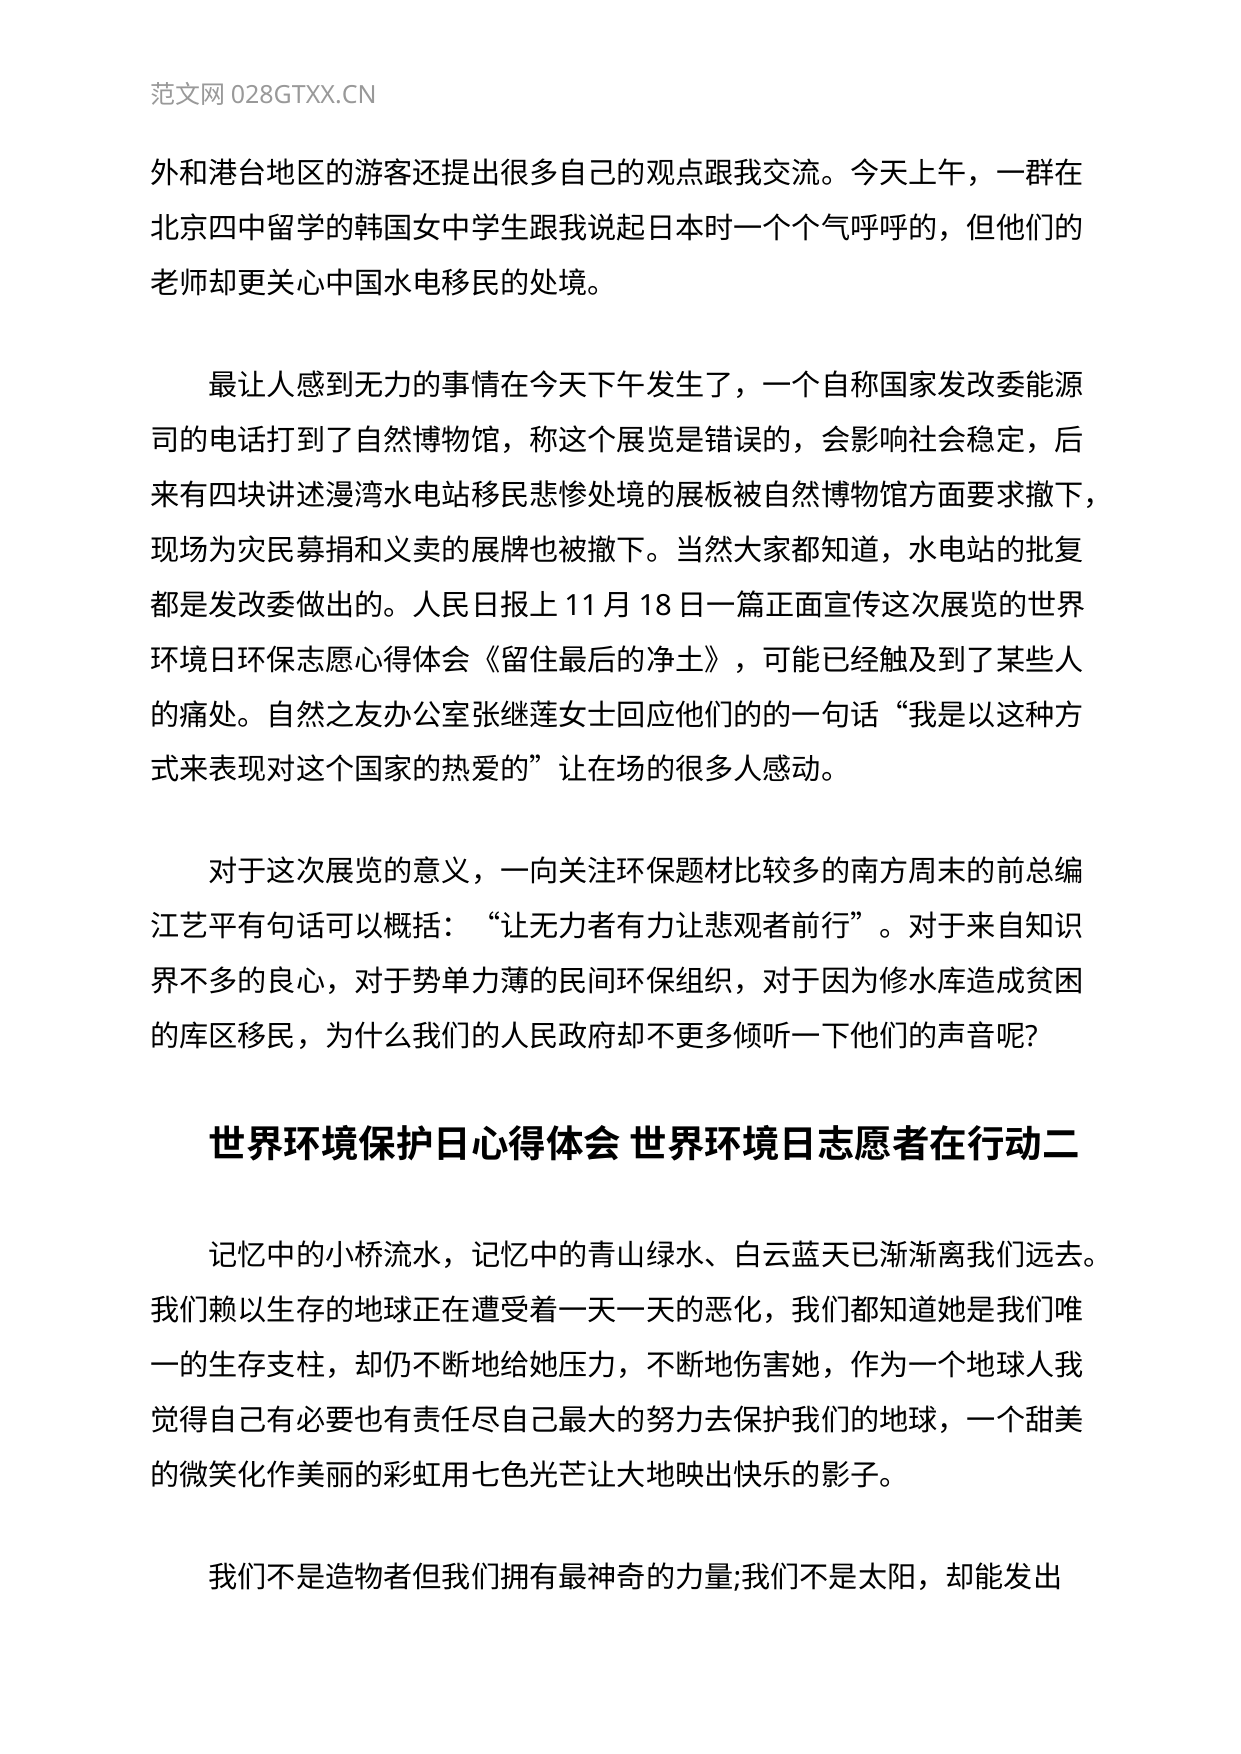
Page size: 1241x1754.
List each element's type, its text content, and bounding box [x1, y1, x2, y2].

text 对于这次展览的意义，一向关注环保题材比较多的南方周末的前总编江艺平有句话可以概括：“让无力者有力让悲观者前行”。对于来自知识界不多的良心，对于势单力薄的民间环保组织，对于因为修水库造成贫困的库区移民，为什么我们的人民政府却不更多倾听一下他们的声音呢? [150, 848, 1090, 1055]
text 记忆中的小桥流水，记忆中的青山绿水、白云蓝天已渐渐离我们远去。我们赖以生存的地球正在遭受着一天一天的恶化，我们都知道她是我们唯一的生存支柱，却仍不断地给她压力，不断地伤害她，作为一个地球人我觉得自己有必要也有责任尽自己最大的努力去保护我们的地球，一个甜美的微笑化作美丽的彩虹用七色光芒让大地映出快乐的影子。 [150, 1232, 1090, 1494]
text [150, 1553, 1090, 1596]
text 最让人感到无力的事情在今天下午发生了，一个自称国家发改委能源司的电话打到了自然博物馆，称这个展览是错误的，会影响社会稳定，后来有四块讲述漫湾水电站移民悲惨处境的展板被自然博物馆方面要求撤下，现场为灾民募捐和义卖的展牌也被撤下。当然大家都知道，水电站的批复都是发改委做出的。人民日报上11月18日一篇正面宣传这次展览的世界环境日环保志愿心得体会《留住最后的净土》，可能已经触及到了某些人的痛处。自然之友办公室张继莲女士回应他们的的一句话“我是以这种方式来表现对这个国家的热爱的”让在场的很多人感动。 [150, 362, 1090, 788]
text 世界环境保护日心得体会 世界环境日志愿者在行动二 [150, 1114, 1090, 1169]
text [150, 150, 1090, 302]
